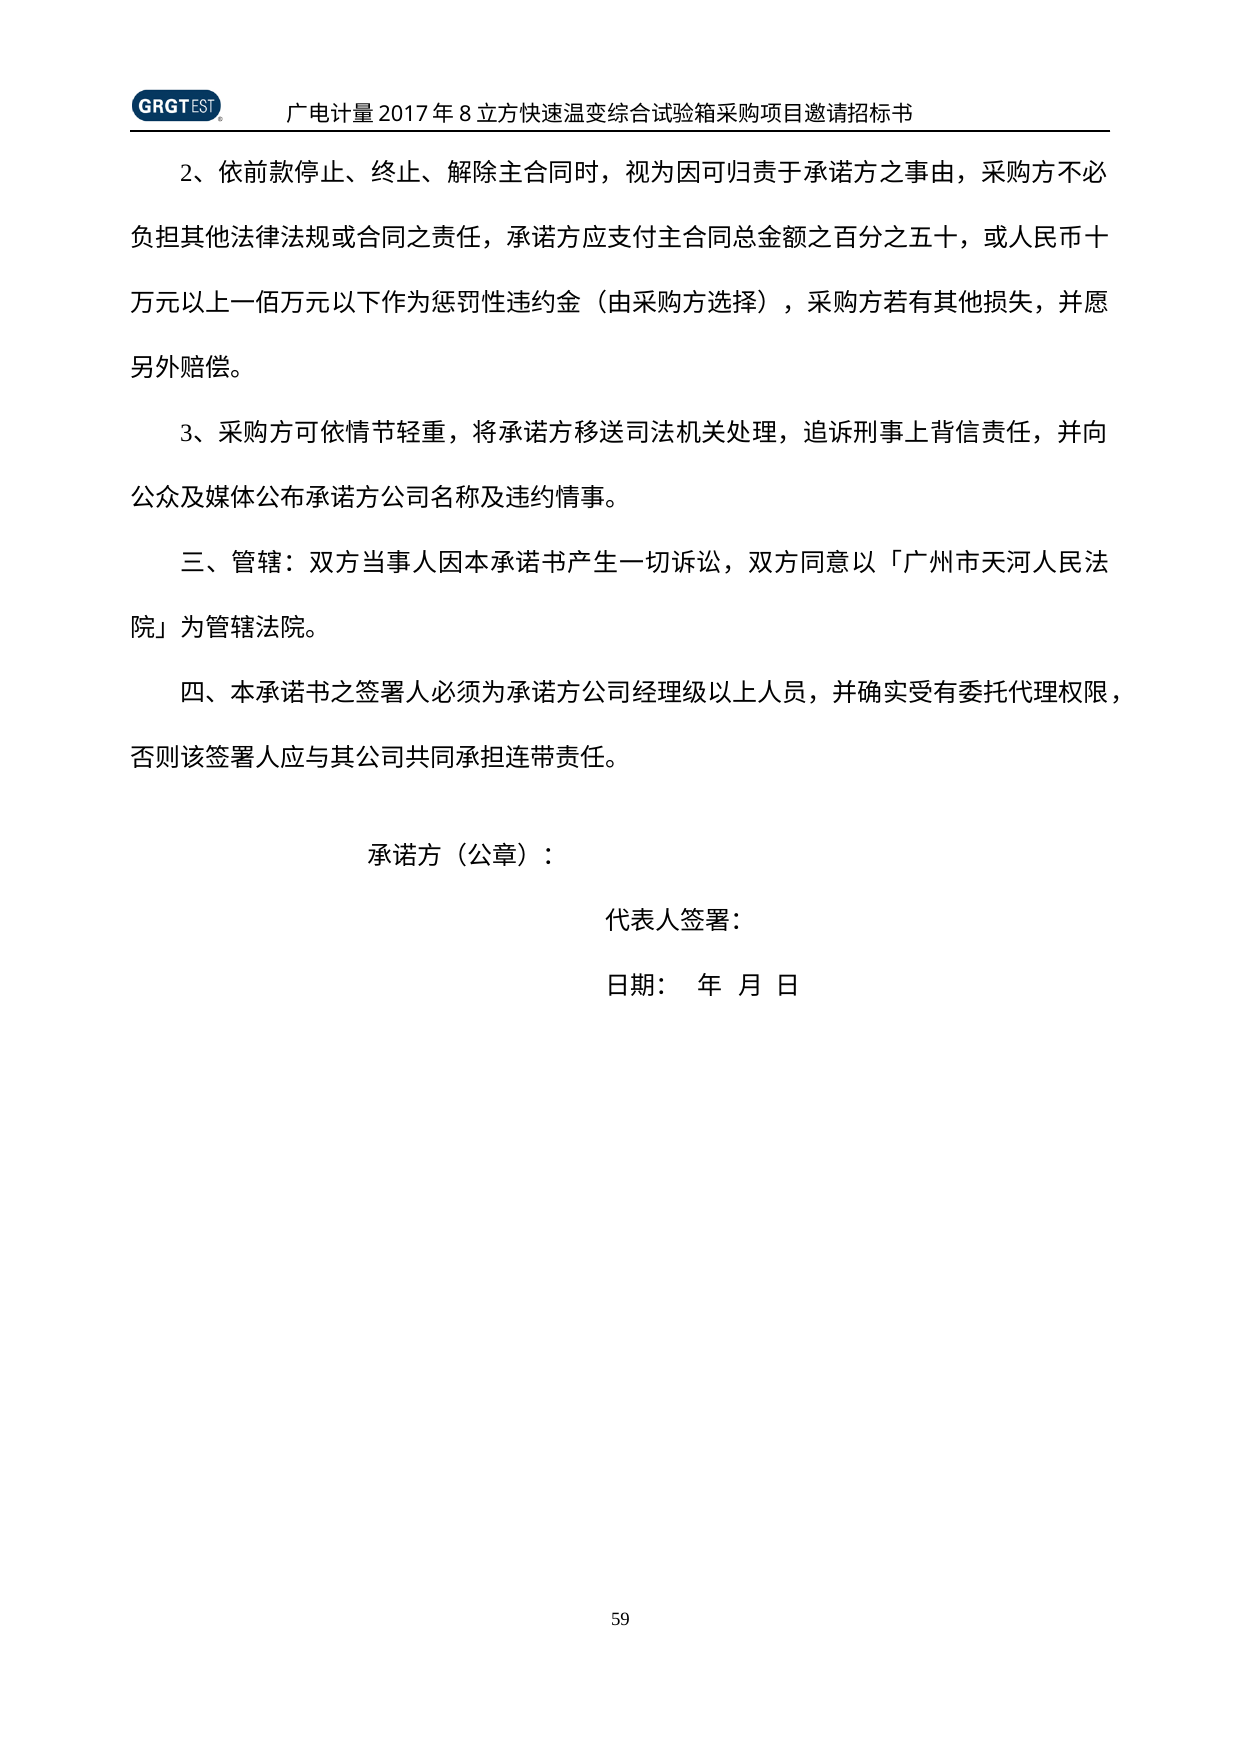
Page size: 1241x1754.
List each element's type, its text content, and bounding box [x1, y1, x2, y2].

text 日期： 年 月 日 [130, 951, 1110, 1016]
text 2、依前款停止、终止、解除主合同时，视为因可归责于承诺方之事由，采购方不必负担其他法律法规或合同之责任，承诺方应支付主合同总金额之百分之五十，或人民币十万元以上一佰万元以下作为惩罚性违约金（由采购方选择），采购方若有其他损失，并愿另外赔偿。 [130, 138, 1110, 398]
text 四、本承诺书之签署人必须为承诺方公司经理级以上人员，并确实受有委托代理权限，否则该签署人应与其公司共同承担连带责任。 [130, 658, 1110, 788]
text 三、管辖：双方当事人因本承诺书产生一切诉讼，双方同意以「广州市天河人民法院」为管辖法院。 [130, 528, 1110, 658]
text 3、采购方可依情节轻重，将承诺方移送司法机关处理，追诉刑事上背信责任，并向公众及媒体公布承诺方公司名称及违约情事。 [130, 398, 1110, 528]
text 代表人签署： [130, 886, 1110, 951]
picture [129, 88, 224, 122]
text 承诺方（公章）： [130, 821, 1110, 886]
